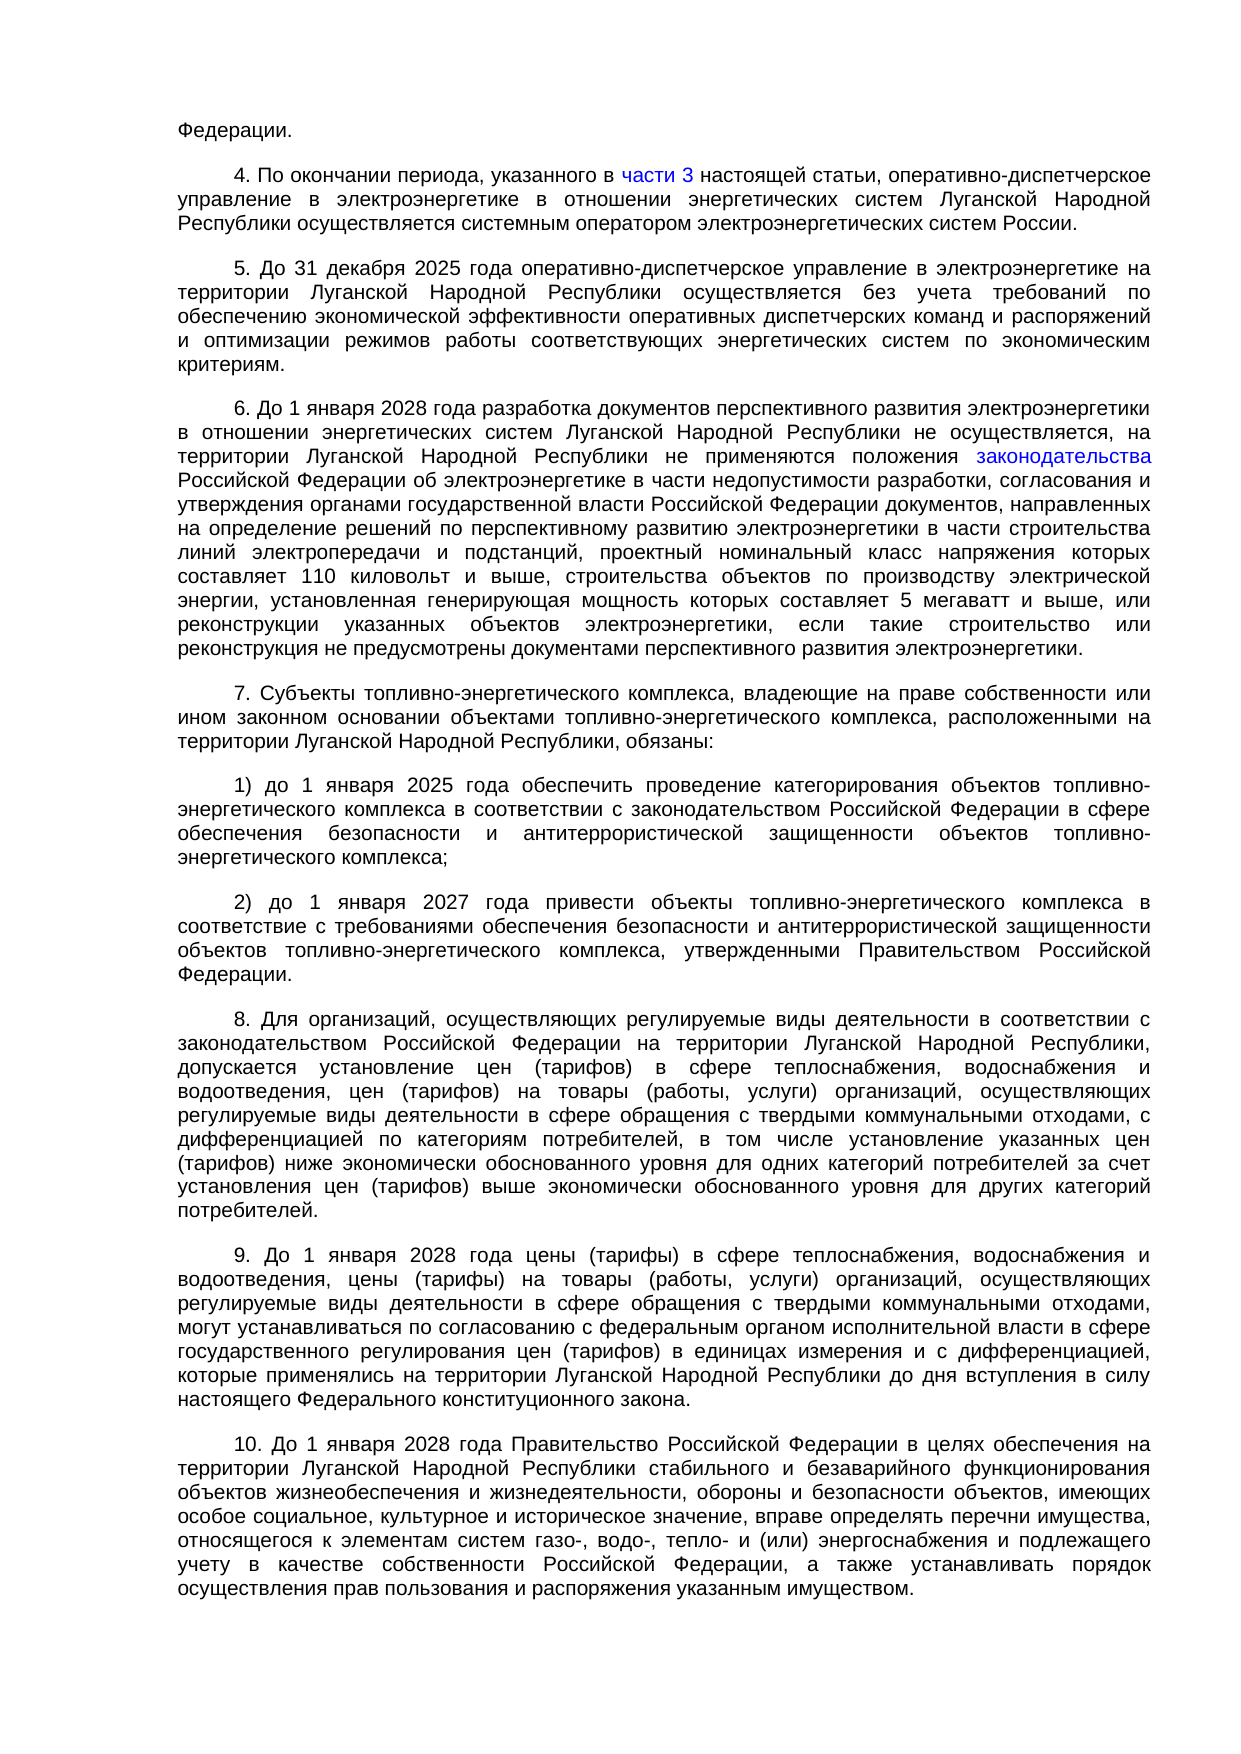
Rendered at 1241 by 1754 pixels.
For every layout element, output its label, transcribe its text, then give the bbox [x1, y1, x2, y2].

text 5. До 31 декабря 2025 года оперативно-диспетчерское управление в электроэнергетике на территории Луганской Народной Республики осуществляется без учета требований по обеспечению экономической эффективности оперативных диспетчерских команд и распоряжений и оптимизации режимов работы соответствующих энергетических систем по экономическим критериям. [177, 256, 1152, 375]
text 1) до 1 января 2025 года обеспечить проведение категорирования объектов топливно-энергетического комплекса в соответствии с законодательством Российской Федерации в сфере обеспечения безопасности и антитеррористической защищенности объектов топливно-энергетического комплекса; [177, 773, 1152, 869]
text 6. До 1 января 2028 года разработка документов перспективного развития электроэнергетики в отношении энергетических систем Луганской Народной Республики не осуществляется, на территории Луганской Народной Республики не применяются положения законодательства Российской Федерации об электроэнергетике в части недопустимости разработки, согласования и утверждения органами государственной власти Российской Федерации документов, направленных на определение решений по перспективному развитию электроэнергетики в части строительства линий электропередачи и подстанций, проектный номинальный класс напряжения которых составляет 110 киловольт и выше, строительства объектов по производству электрической энергии, установленная генерирующая мощность которых составляет 5 мегаватт и выше, или реконструкции указанных объектов электроэнергетики, если такие строительство или реконструкция не предусмотрены документами перспективного развития электроэнергетики. [177, 396, 1152, 660]
text 10. До 1 января 2028 года Правительство Российской Федерации в целях обеспечения на территории Луганской Народной Республики стабильного и безаварийного функционирования объектов жизнеобеспечения и жизнедеятельности, обороны и безопасности объектов, имеющих особое социальное, культурное и историческое значение, вправе определять перечни имущества, относящегося к элементам систем газо-, водо-, тепло- и (или) энергоснабжения и подлежащего учету в качестве собственности Российской Федерации, а также устанавливать порядок осуществления прав пользования и распоряжения указанным имуществом. [177, 1432, 1152, 1599]
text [177, 118, 1152, 142]
text 8. Для организаций, осуществляющих регулируемые виды деятельности в соответствии с законодательством Российской Федерации на территории Луганской Народной Республики, допускается установление цен (тарифов) в сфере теплоснабжения, водоснабжения и водоотведения, цен (тарифов) на товары (работы, услуги) организаций, осуществляющих регулируемые виды деятельности в сфере обращения с твердыми коммунальными отходами, с дифференциацией по категориям потребителей, в том числе установление указанных цен (тарифов) ниже экономически обоснованного уровня для одних категорий потребителей за счет установления цен (тарифов) выше экономически обоснованного уровня для других категорий потребителей. [177, 1007, 1152, 1222]
text 7. Субъекты топливно-энергетического комплекса, владеющие на праве собственности или ином законном основании объектами топливно-энергетического комплекса, расположенными на территории Луганской Народной Республики, обязаны: [177, 681, 1152, 752]
text 4. По окончании периода, указанного в части 3 настоящей статьи, оперативно-диспетчерское управление в электроэнергетике в отношении энергетических систем Луганской Народной Республики осуществляется системным оператором электроэнергетических систем России. [177, 163, 1152, 235]
text 9. До 1 января 2028 года цены (тарифы) в сфере теплоснабжения, водоснабжения и водоотведения, цены (тарифы) на товары (работы, услуги) организаций, осуществляющих регулируемые виды деятельности в сфере обращения с твердыми коммунальными отходами, могут устанавливаться по согласованию с федеральным органом исполнительной власти в сфере государственного регулирования цен (тарифов) в единицах измерения и с дифференциацией, которые применялись на территории Луганской Народной Республики до дня вступления в силу настоящего Федерального конституционного закона. [177, 1243, 1152, 1411]
text 2) до 1 января 2027 года привести объекты топливно-энергетического комплекса в соответствие с требованиями обеспечения безопасности и антитеррористической защищенности объектов топливно-энергетического комплекса, утвержденными Правительством Российской Федерации. [177, 890, 1152, 986]
